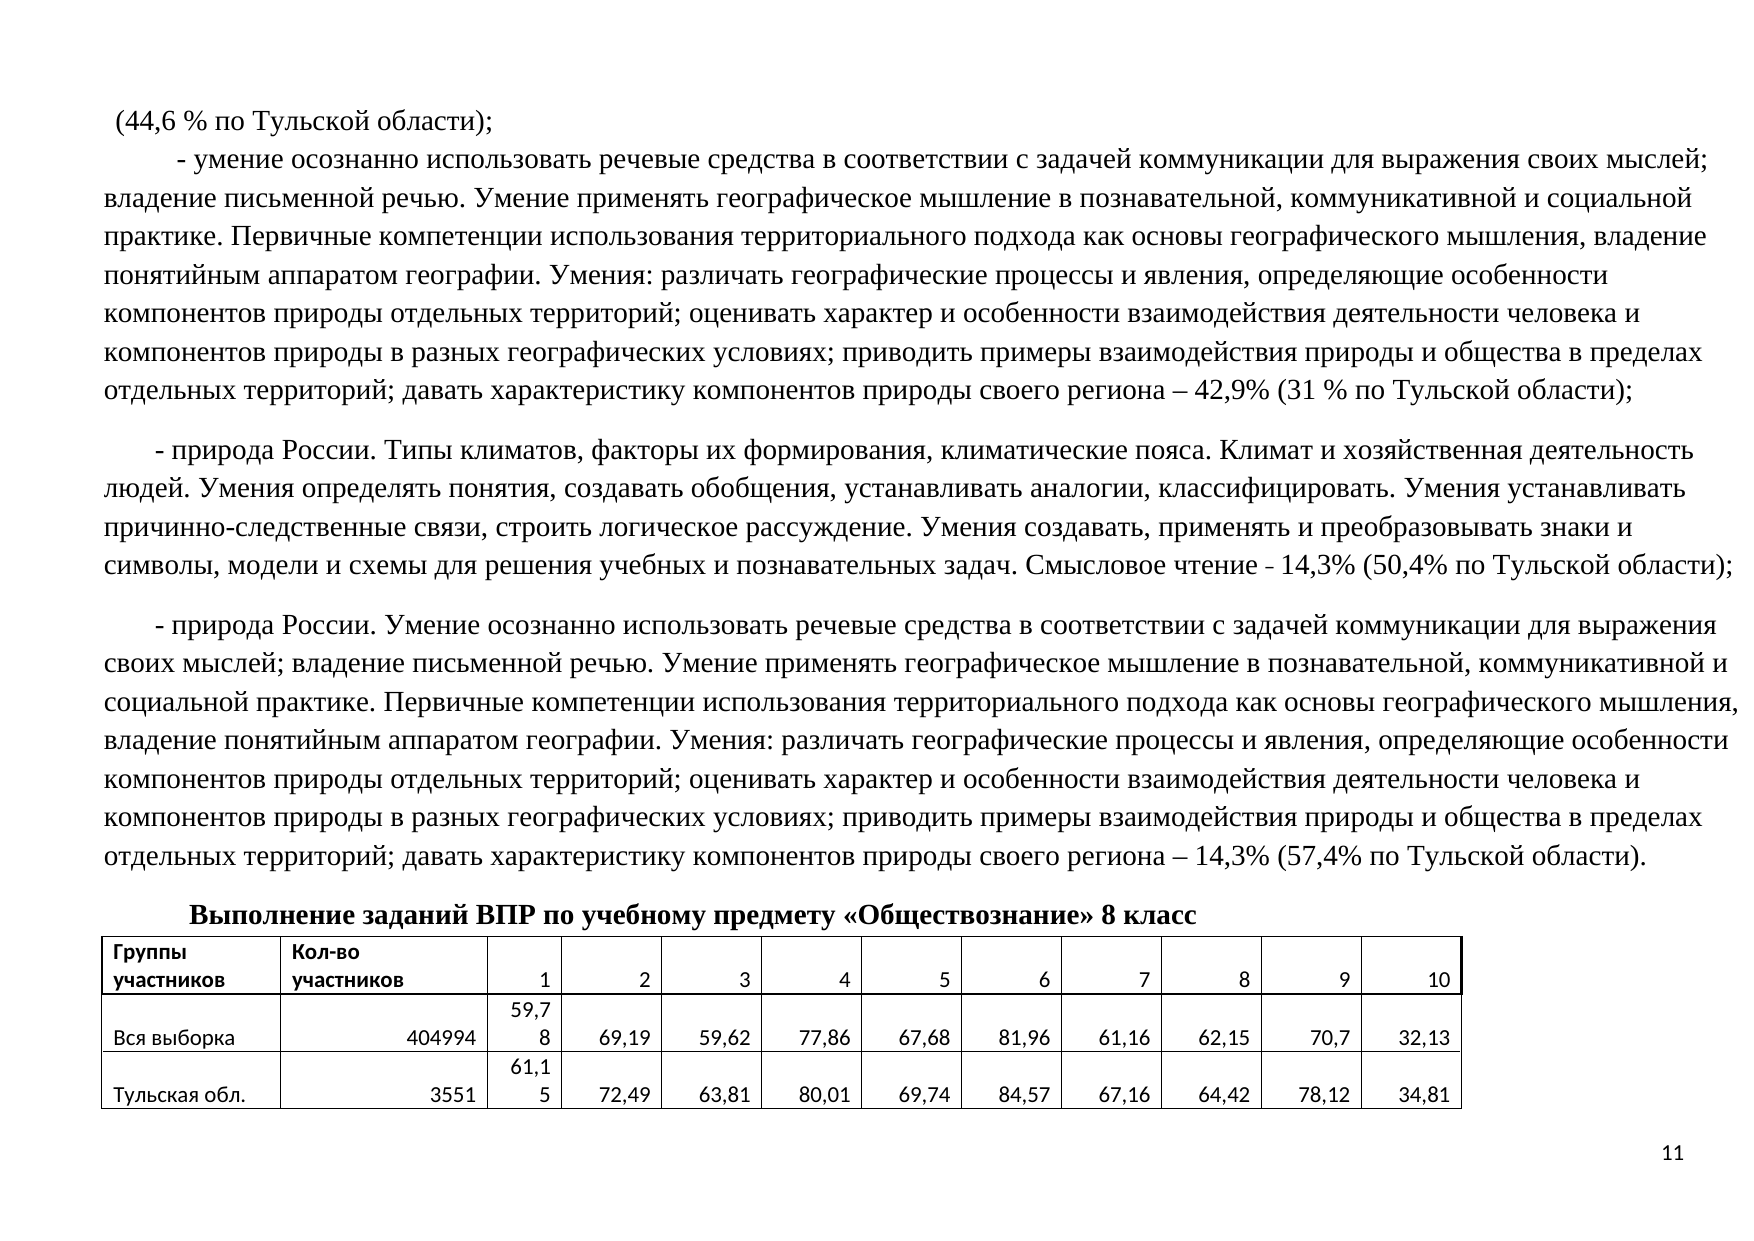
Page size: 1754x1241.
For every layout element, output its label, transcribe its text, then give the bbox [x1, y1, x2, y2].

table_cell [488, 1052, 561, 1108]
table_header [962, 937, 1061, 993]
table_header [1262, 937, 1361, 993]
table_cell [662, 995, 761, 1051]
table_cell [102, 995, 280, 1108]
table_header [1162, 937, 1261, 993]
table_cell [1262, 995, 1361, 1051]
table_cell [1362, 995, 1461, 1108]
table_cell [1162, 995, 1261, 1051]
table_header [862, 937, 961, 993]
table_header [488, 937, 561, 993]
text - природа России. Типы климатов, факторы их формирования, климатические пояса. Климат и хозяйственная деятельность людей. Умения определять понятия, создавать обобщения, устанавливать аналогии, классифицировать. Умения устанавливать причинно-следственные связи, строить логическое рассуждение. Умения создавать, применять и преобразовывать знаки и символы, модели и схемы для решения учебных и познавательных задач. Смысловое чтение – 14,3% (50,4% по Тульской области); [103, 432, 1754, 581]
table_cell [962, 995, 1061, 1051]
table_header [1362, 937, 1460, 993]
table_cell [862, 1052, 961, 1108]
text Выполнение заданий ВПР по учебному предмету «Обществознание» 8 класс [115, 897, 1741, 931]
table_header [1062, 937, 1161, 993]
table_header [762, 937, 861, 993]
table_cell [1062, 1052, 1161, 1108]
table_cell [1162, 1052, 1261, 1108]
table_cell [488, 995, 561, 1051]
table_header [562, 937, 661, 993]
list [115, 103, 1742, 137]
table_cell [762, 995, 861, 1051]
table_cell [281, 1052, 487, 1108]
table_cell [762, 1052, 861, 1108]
text - умение осознанно использовать речевые средства в соответствии с задачей коммуникации для выражения своих мыслей; владение письменной речью. Умение применять географическое мышление в познавательной, коммуникативной и социальной практике. Первичные компетенции использования территориального подхода как основы географического мышления, владение понятийным аппаратом географии. Умения: различать географические процессы и явления, определяющие особенности компонентов природы отдельных территорий; оценивать характер и особенности взаимодействия деятельности человека и компонентов природы в разных географических условиях; приводить примеры взаимодействия природы и общества в пределах отдельных территорий; давать характеристику компонентов природы своего региона – 42,9% (31 % по Тульской области); [103, 141, 1754, 406]
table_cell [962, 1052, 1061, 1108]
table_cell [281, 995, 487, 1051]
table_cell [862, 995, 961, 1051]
text - природа России. Умение осознанно использовать речевые средства в соответствии с задачей коммуникации для выражения своих мыслей; владение письменной речью. Умение применять географическое мышление в познавательной, коммуникативной и социальной практике. Первичные компетенции использования территориального подхода как основы географического мышления, владение понятийным аппаратом географии. Умения: различать географические процессы и явления, определяющие особенности компонентов природы отдельных территорий; оценивать характер и особенности взаимодействия деятельности человека и компонентов природы в разных географических условиях; приводить примеры взаимодействия природы и общества в пределах отдельных территорий; давать характеристику компонентов природы своего региона – 14,3% (57,4% по Тульской области). [103, 607, 1754, 872]
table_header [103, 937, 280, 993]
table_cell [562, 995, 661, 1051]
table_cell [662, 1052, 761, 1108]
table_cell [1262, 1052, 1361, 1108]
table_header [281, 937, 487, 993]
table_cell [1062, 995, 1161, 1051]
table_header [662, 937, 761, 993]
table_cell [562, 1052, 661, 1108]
